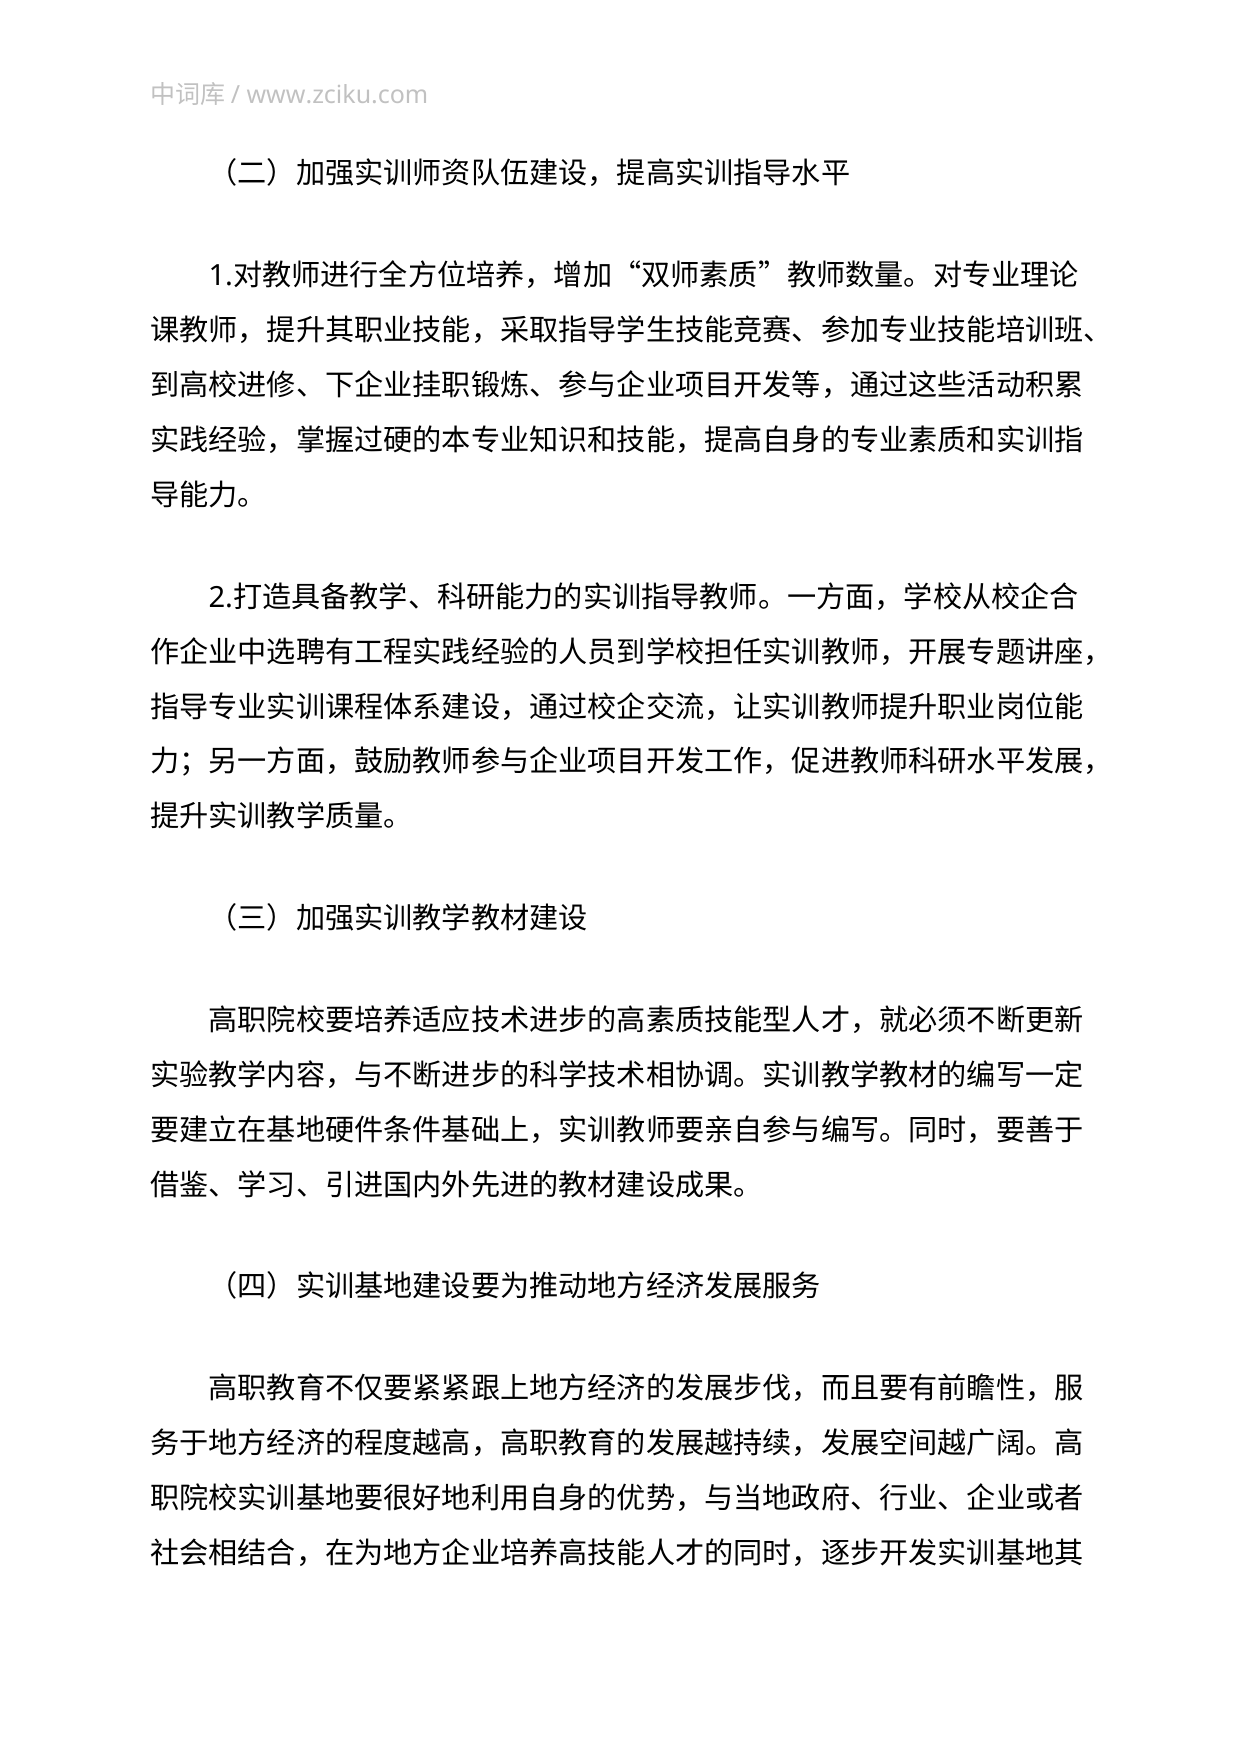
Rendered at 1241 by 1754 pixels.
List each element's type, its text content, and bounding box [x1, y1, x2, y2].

text （三）加强实训教学教材建设 [150, 895, 1090, 937]
text 2.打造具备教学、科研能力的实训指导教师。一方面，学校从校企合作企业中选聘有工程实践经验的人员到学校担任实训教师，开展专题讲座，指导专业实训课程体系建设，通过校企交流，让实训教师提升职业岗位能力；另一方面，鼓励教师参与企业项目开发工作，促进教师科研水平发展，提升实训教学质量。 [150, 573, 1090, 835]
text 1.对教师进行全方位培养，增加“双师素质”教师数量。对专业理论课教师，提升其职业技能，采取指导学生技能竞赛、参加专业技能培训班、到高校进修、下企业挂职锻炼、参与企业项目开发等，通过这些活动积累实践经验，掌握过硬的本专业知识和技能，提高自身的专业素质和实训指导能力。 [150, 252, 1090, 514]
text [150, 1365, 1090, 1572]
text （四）实训基地建设要为推动地方经济发展服务 [150, 1263, 1090, 1305]
text 高职院校要培养适应技术进步的高素质技能型人才，就必须不断更新实验教学内容，与不断进步的科学技术相协调。实训教学教材的编写一定要建立在基地硬件条件基础上，实训教师要亲自参与编写。同时，要善于借鉴、学习、引进国内外先进的教材建设成果。 [150, 996, 1090, 1203]
text （二）加强实训师资队伍建设，提高实训指导水平 [150, 150, 1090, 192]
